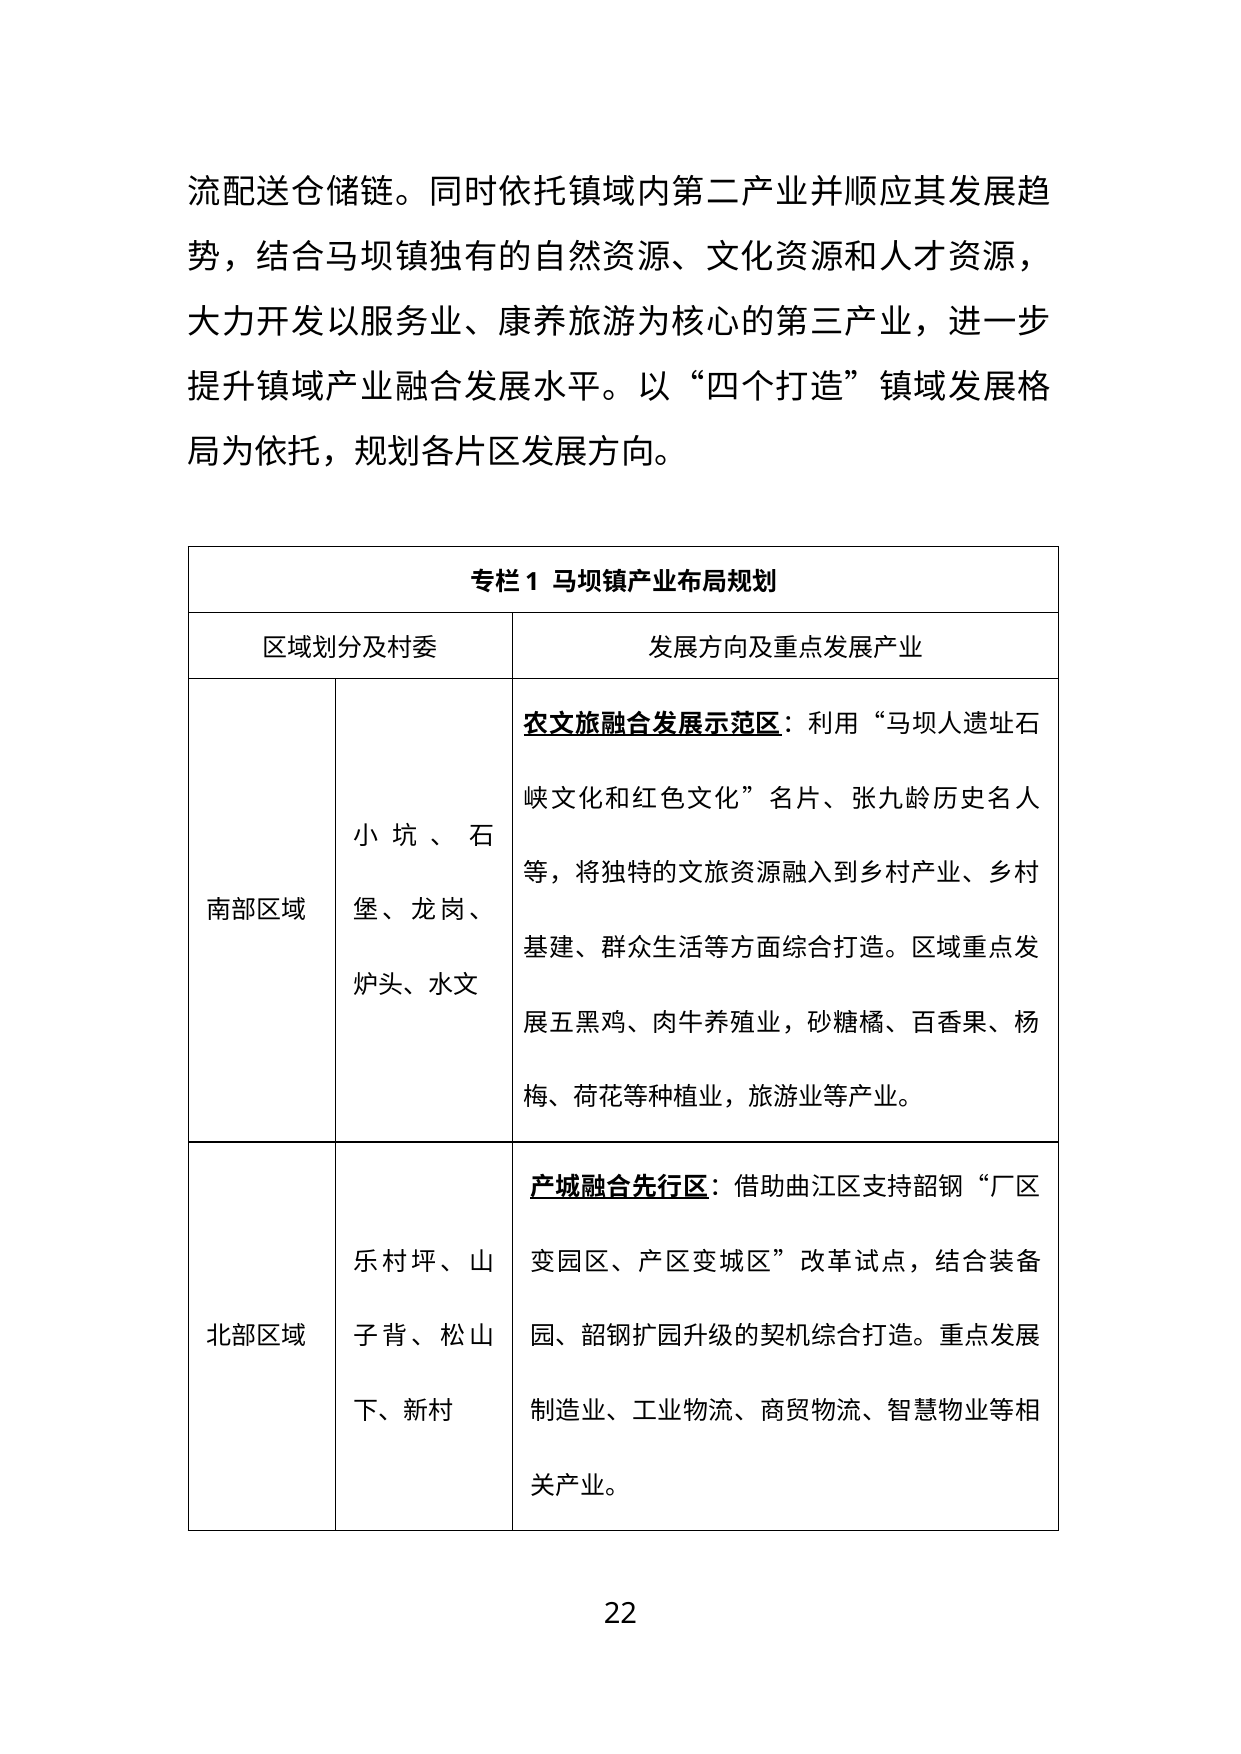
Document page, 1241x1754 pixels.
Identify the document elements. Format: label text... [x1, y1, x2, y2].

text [187, 156, 1053, 481]
table_cell 产城融合先行区：借助曲江区支持韶钢“厂区变园区、产区变城区”改革试点，结合装备园、韶钢扩园升级的契机综合打造。重点发展制造业、工业物流、商贸物流、智慧物业等相关产业。 [513, 1143, 1058, 1530]
table_cell 南部区域 [189, 679, 335, 1141]
table_cell 农文旅融合发展示范区：利用“马坝人遗址石峡文化和红色文化”名片、张九龄历史名人等，将独特的文旅资源融入到乡村产业、乡村基建、群众生活等方面综合打造。区域重点发展五黑鸡、肉牛养殖业，砂糖橘、百香果、杨梅、荷花等种植业，旅游业等产业。 [513, 679, 1058, 1141]
table_header 专栏1 马坝镇产业布局规划 [189, 547, 1058, 612]
table_cell 区域划分及村委 [189, 613, 512, 678]
table_cell 乐村坪、山子背、松山下、新村 [336, 1143, 512, 1530]
table_cell 小坑、石堡、龙岗、炉头、水文 [336, 679, 512, 1141]
table_cell 发展方向及重点发展产业 [513, 613, 1058, 678]
table_cell 北部区域 [189, 1143, 335, 1530]
